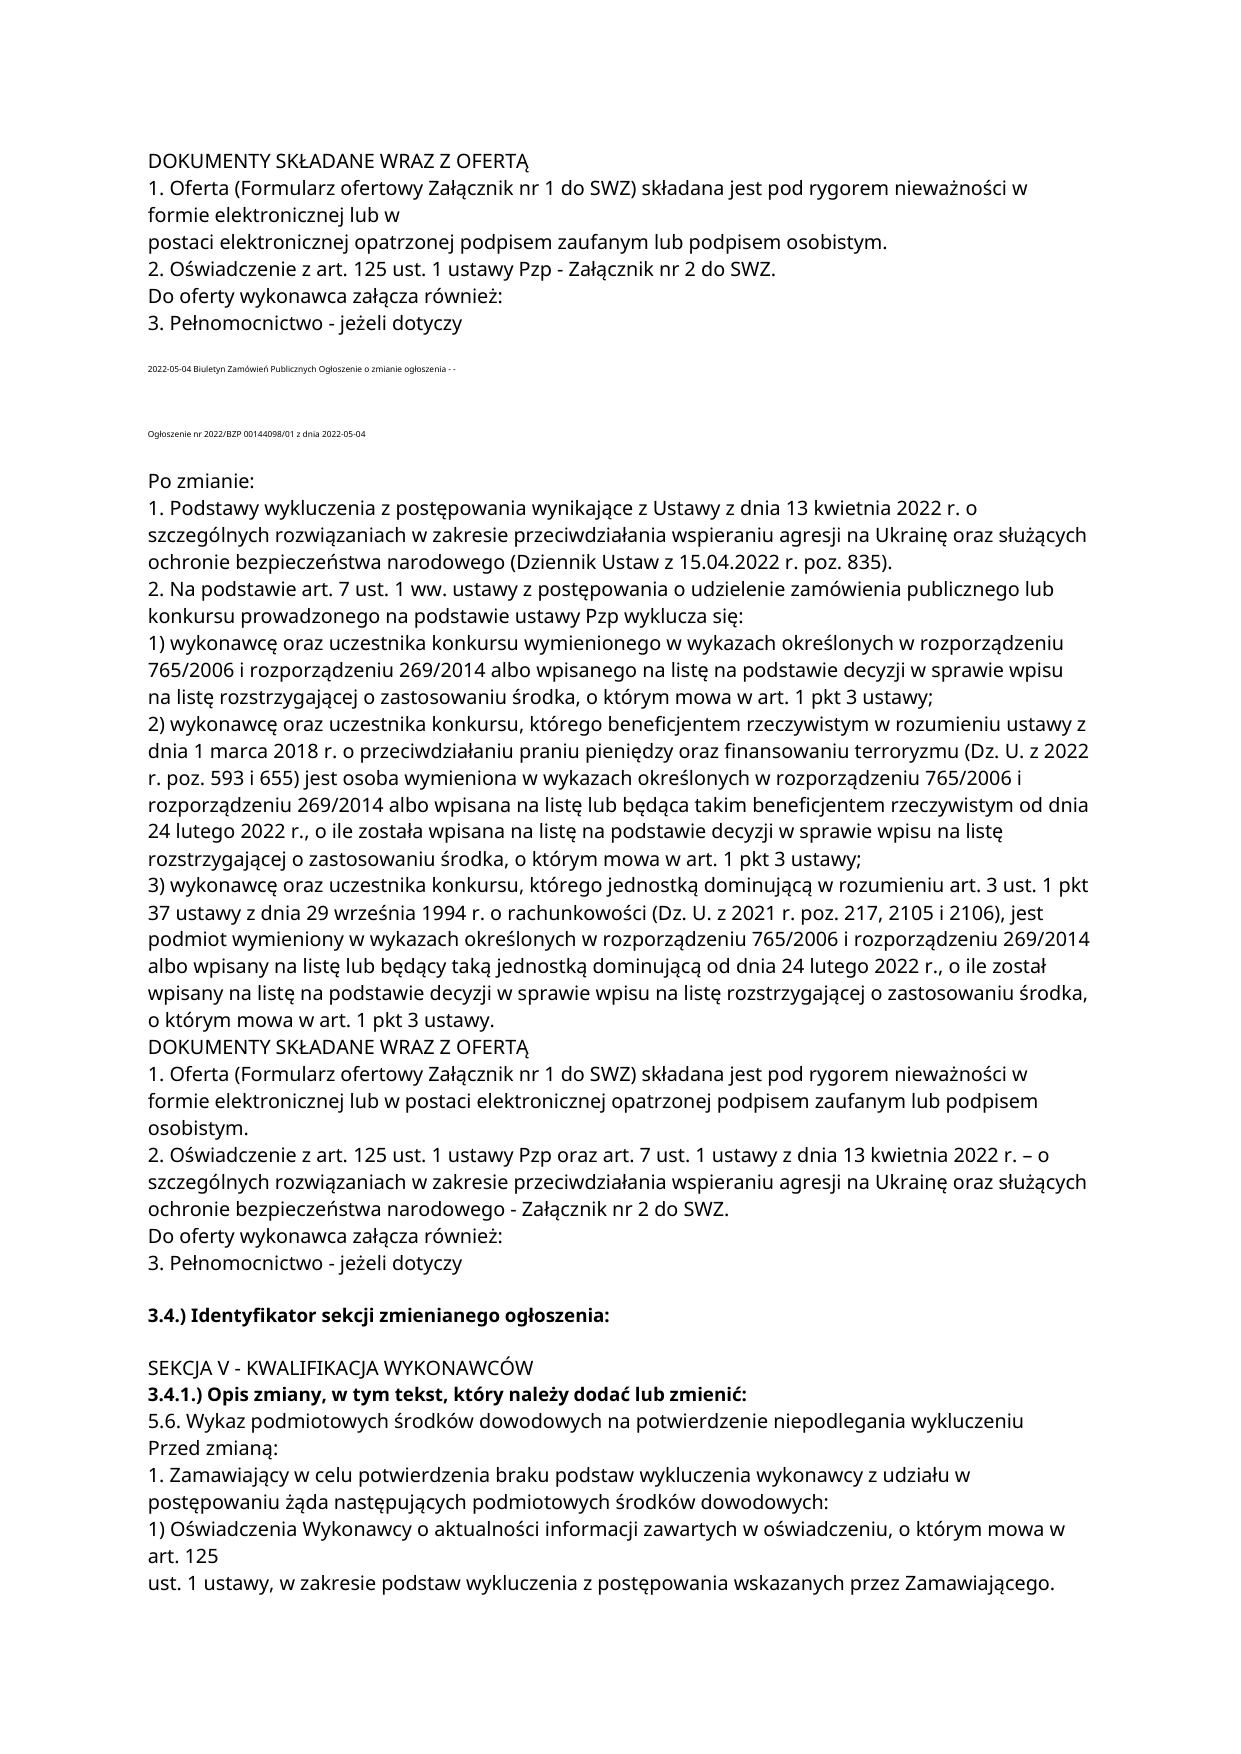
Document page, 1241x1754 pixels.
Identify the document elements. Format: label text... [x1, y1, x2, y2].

text 1. Oferta (Formularz ofertowy Załącznik nr 1 do SWZ) składana jest pod rygorem nieważności w formie elektronicznej lub w postaci elektronicznej opatrzonej podpisem zaufanym lub podpisem osobistym. [148, 1061, 1093, 1142]
text 2) wykonawcę oraz uczestnika konkursu, którego beneficjentem rzeczywistym w rozumieniu ustawy z dnia 1 marca 2018 r. o przeciwdziałaniu praniu pieniędzy oraz finansowaniu terroryzmu (Dz. U. z 2022 r. poz. 593 i 655) jest osoba wymieniona w wykazach określonych w rozporządzeniu 765/2006 i rozporządzeniu 269/2014 albo wpisana na listę lub będąca takim beneficjentem rzeczywistym od dnia 24 lutego 2022 r., o ile została wpisana na listę na podstawie decyzji w sprawie wpisu na listę rozstrzygającej o zastosowaniu środka, o którym mowa w art. 1 pkt 3 ustawy; [148, 710, 1093, 872]
text SEKCJA V - KWALIFIKACJA WYKONAWCÓW [148, 1354, 1093, 1381]
text 5.6. Wykaz podmiotowych środków dowodowych na potwierdzenie niepodlegania wykluczeniu [148, 1407, 1093, 1434]
text 2. Oświadczenie z art. 125 ust. 1 ustawy Pzp - Załącznik nr 2 do SWZ. [148, 256, 1093, 282]
text 1. Zamawiający w celu potwierdzenia braku podstaw wykluczenia wykonawcy z udziału w postępowaniu żąda następujących podmiotowych środków dowodowych: [148, 1461, 1093, 1515]
text 1. Podstawy wykluczenia z postępowania wynikające z Ustawy z dnia 13 kwietnia 2022 r. o szczególnych rozwiązaniach w zakresie przeciwdziałania wspieraniu agresji na Ukrainę oraz służących ochronie bezpieczeństwa narodowego (Dziennik Ustaw z 15.04.2022 r. poz. 835). [148, 494, 1093, 575]
text postaci elektronicznej opatrzonej podpisem zaufanym lub podpisem osobistym. [148, 228, 1093, 256]
text Po zmianie: [148, 467, 1093, 494]
text Do oferty wykonawca załącza również: [148, 1222, 1093, 1249]
text ust. 1 ustawy, w zakresie podstaw wykluczenia z postępowania wskazanych przez Zamawiającego. [148, 1569, 1093, 1596]
text DOKUMENTY SKŁADANE WRAZ Z OFERTĄ [148, 1034, 1093, 1061]
text 3) wykonawcę oraz uczestnika konkursu, którego jednostką dominującą w rozumieniu art. 3 ust. 1 pkt 37 ustawy z dnia 29 września 1994 r. o rachunkowości (Dz. U. z 2021 r. poz. 217, 2105 i 2106), jest podmiot wymieniony w wykazach określonych w rozporządzeniu 765/2006 i rozporządzeniu 269/2014 albo wpisany na listę lub będący taką jednostką dominującą od dnia 24 lutego 2022 r., o ile został wpisany na listę na podstawie decyzji w sprawie wpisu na listę rozstrzygającej o zastosowaniu środka, o którym mowa w art. 1 pkt 3 ustawy. [148, 872, 1093, 1034]
text 2. Na podstawie art. 7 ust. 1 ww. ustawy z postępowania o udzielenie zamówienia publicznego lub konkursu prowadzonego na podstawie ustawy Pzp wyklucza się: [148, 575, 1093, 629]
text 3. Pełnomocnictwo - jeżeli dotyczy [148, 1249, 1093, 1276]
text Do oferty wykonawca załącza również: [148, 282, 1093, 309]
text 3.4.) Identyfikator sekcji zmienianego ogłoszenia: [148, 1302, 1093, 1327]
text DOKUMENTY SKŁADANE WRAZ Z OFERTĄ [148, 148, 1093, 174]
text 1) Oświadczenia Wykonawcy o aktualności informacji zawartych w oświadczeniu, o którym mowa w art. 125 [148, 1515, 1093, 1569]
text Przed zmianą: [148, 1434, 1093, 1461]
text 1) wykonawcę oraz uczestnika konkursu wymienionego w wykazach określonych w rozporządzeniu 765/2006 i rozporządzeniu 269/2014 albo wpisanego na listę na podstawie decyzji w sprawie wpisu na listę rozstrzygającej o zastosowaniu środka, o którym mowa w art. 1 pkt 3 ustawy; [148, 629, 1093, 710]
text 3.4.1.) Opis zmiany, w tym tekst, który należy dodać lub zmienić: [148, 1381, 1093, 1407]
text 1. Oferta (Formularz ofertowy Załącznik nr 1 do SWZ) składana jest pod rygorem nieważności w formie elektronicznej lub w [148, 174, 1093, 228]
text 2. Oświadczenie z art. 125 ust. 1 ustawy Pzp oraz art. 7 ust. 1 ustawy z dnia 13 kwietnia 2022 r. – o szczególnych rozwiązaniach w zakresie przeciwdziałania wspieraniu agresji na Ukrainę oraz służących ochronie bezpieczeństwa narodowego - Załącznik nr 2 do SWZ. [148, 1142, 1093, 1222]
text 3. Pełnomocnictwo - jeżeli dotyczy [148, 309, 1093, 336]
